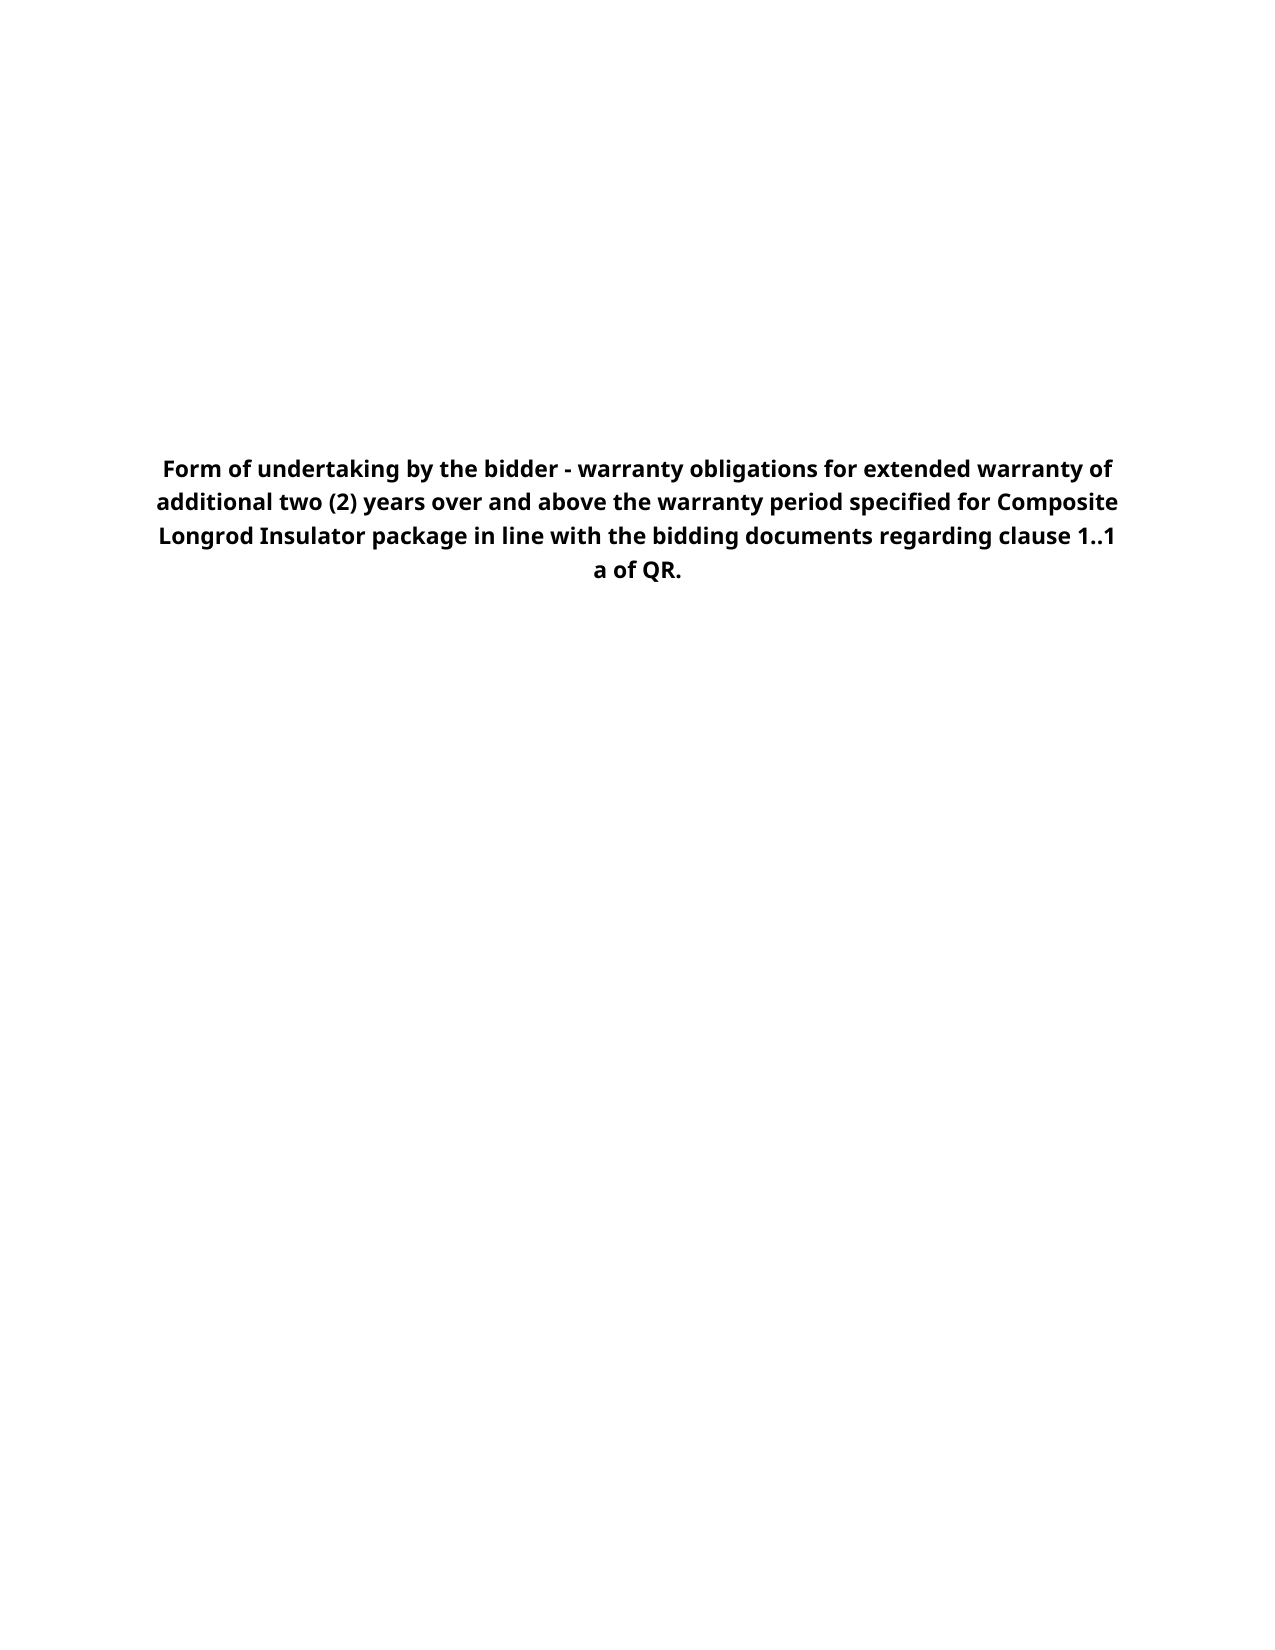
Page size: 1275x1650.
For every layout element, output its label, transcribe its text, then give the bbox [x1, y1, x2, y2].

text Form of undertaking by the bidder - warranty obligations for extended warranty of additional two (2) years over and above the warranty period specified for Composite Longrod Insulator package in line with the bidding documents regarding clause 1..1 a of QR. [150, 452, 1125, 585]
